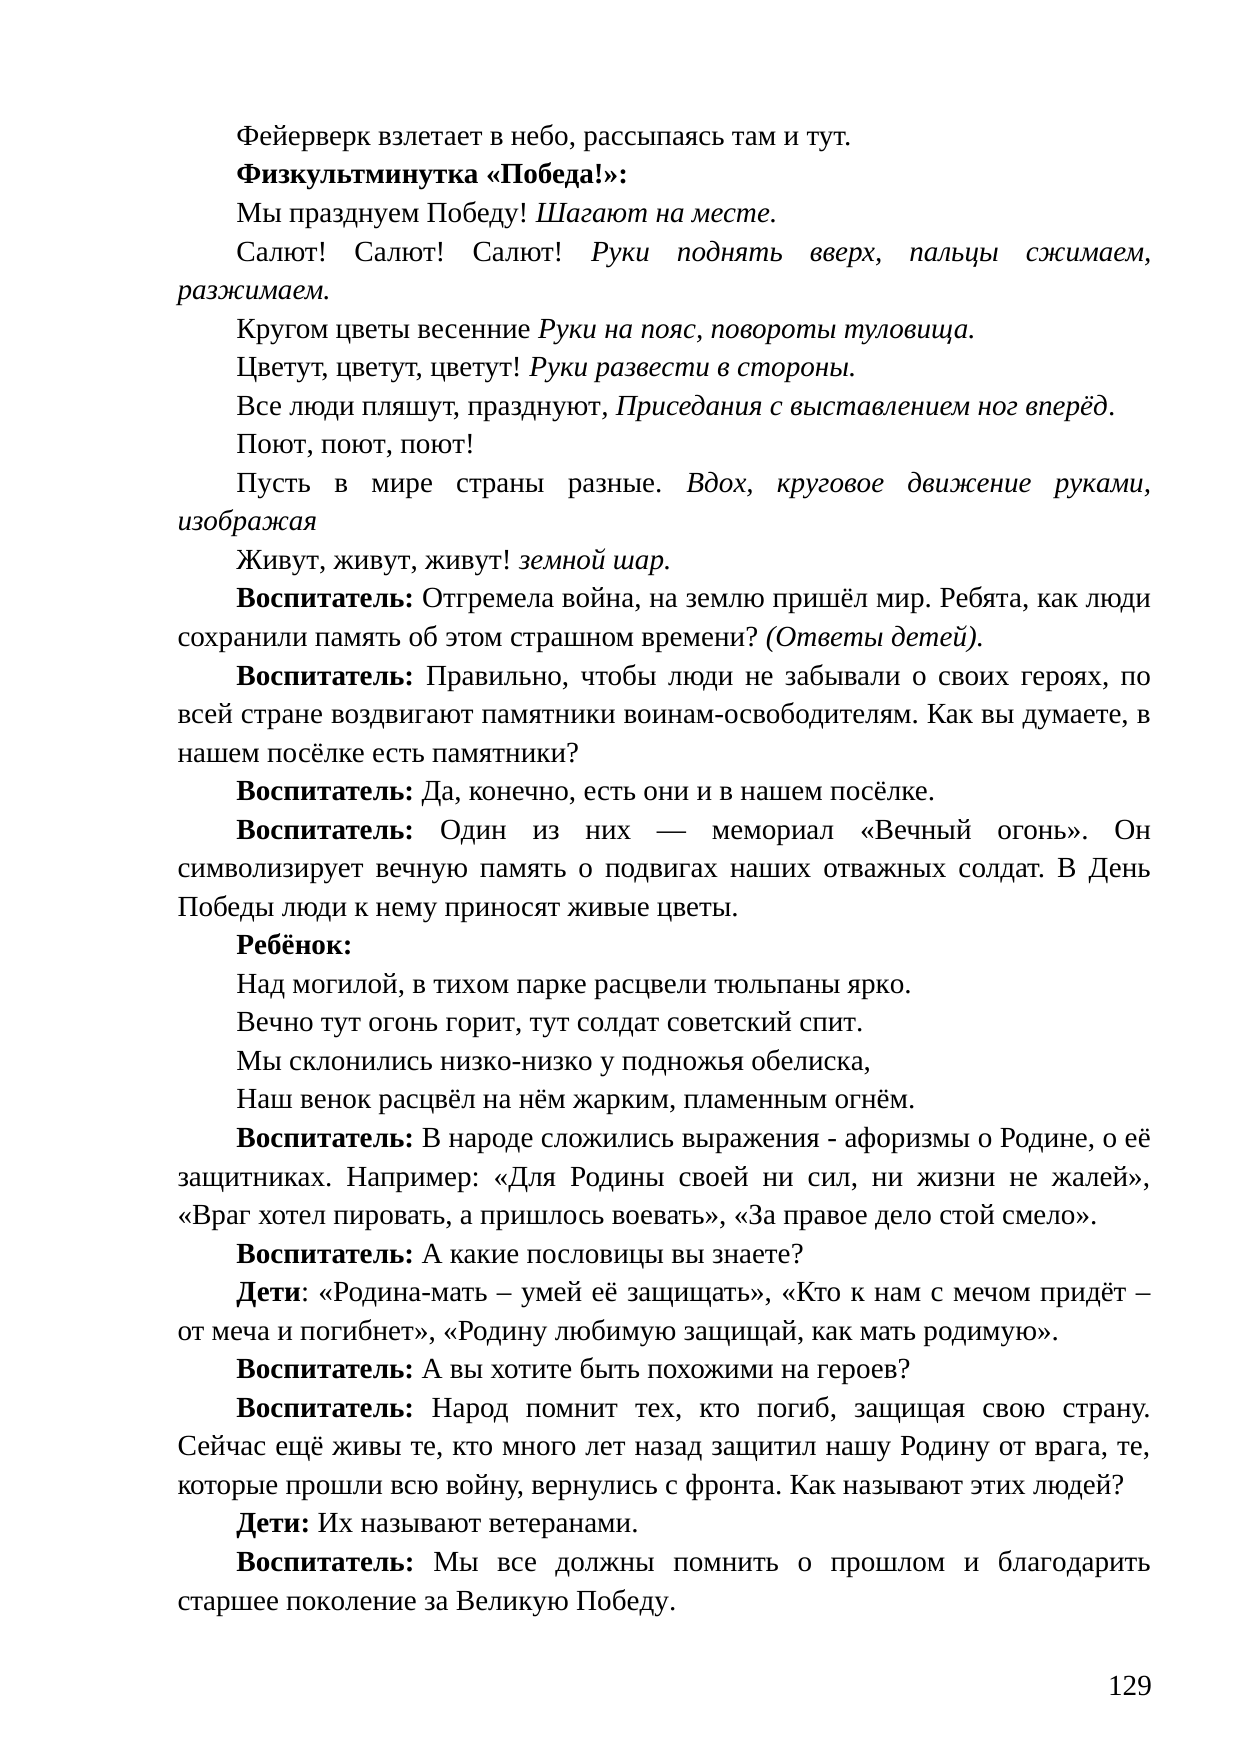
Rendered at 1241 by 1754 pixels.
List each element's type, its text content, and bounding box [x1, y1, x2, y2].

text Физкультминутка «Победа!»: [177, 157, 1152, 190]
text Воспитатель: Да, конечно, есть они и в нашем посёлке. [177, 773, 1152, 807]
text Вечно тут огонь горит, тут солдат советский спит. [177, 1004, 1152, 1038]
text Дети: Их называют ветеранами. [177, 1506, 1152, 1539]
text Мы склонились низко-низко у подножья обелиска, [177, 1043, 1152, 1077]
text Воспитатель: Один из них — мемориал «Вечный огонь». Он символизирует вечную память о подвигах наших отважных солдат. В День Победы люди к нему приносят живые цветы. [177, 812, 1152, 922]
text Воспитатель: В народе сложились выражения - афоризмы о Родине, о её защитниках. Например: «Для Родины своей ни сил, ни жизни не жалей», «Враг хотел пировать, а пришлось воевать», «За правое дело стой смело». [177, 1120, 1152, 1231]
text Дети: «Родина-мать – умей её защищать», «Кто к нам с мечом придёт – от меча и погибнет», «Родину любимую защищай, как мать родимую». [177, 1274, 1152, 1346]
text Цветут, цветут, цветут! Руки развести в стороны. [177, 349, 1152, 383]
text Воспитатель: Отгремела война, на землю пришёл мир. Ребята, как люди сохранили память об этом страшном времени? (Ответы детей). [177, 581, 1152, 653]
text Мы празднуем Победу! Шагают на месте. [177, 195, 1152, 229]
text Поют, поют, поют! [177, 426, 1152, 460]
text Салют! Салют! Салют! Руки поднять вверх, пальцы сжимаем, разжимаем. [177, 234, 1152, 306]
text Воспитатель: А вы хотите быть похожими на героев? [177, 1351, 1152, 1385]
text Фейерверк взлетает в небо, рассыпаясь там и тут. [177, 118, 1152, 152]
text Воспитатель: А какие пословицы вы знаете? [177, 1236, 1152, 1269]
text Кругом цветы весенние Руки на пояс, повороты туловища. [177, 311, 1152, 344]
text Ребёнок: [177, 927, 1152, 961]
text Воспитатель: Правильно, чтобы люди не забывали о своих героях, по всей стране воздвигают памятники воинам-освободителям. Как вы думаете, в нашем посёлке есть памятники? [177, 658, 1152, 768]
text Наш венок расцвёл на нём жарким, пламенным огнём. [177, 1082, 1152, 1115]
text Все люди пляшут, празднуют, Приседания с выставлением ног вперёд. [177, 388, 1152, 421]
text Пусть в мире страны разные. Вдох, круговое движение руками, изображая [177, 465, 1152, 537]
text Воспитатель: Народ помнит тех, кто погиб, защищая свою страну. Сейчас ещё живы те, кто много лет назад защитил нашу Родину от врага, те, которые прошли всю войну, вернулись с фронта. Как называют этих людей? [177, 1390, 1152, 1501]
text Живут, живут, живут! земной шар. [177, 542, 1152, 576]
text Воспитатель: Мы все должны помнить о прошлом и благодарить старшее поколение за Великую Победу. [177, 1544, 1152, 1616]
text Над могилой, в тихом парке расцвели тюльпаны ярко. [177, 966, 1152, 999]
